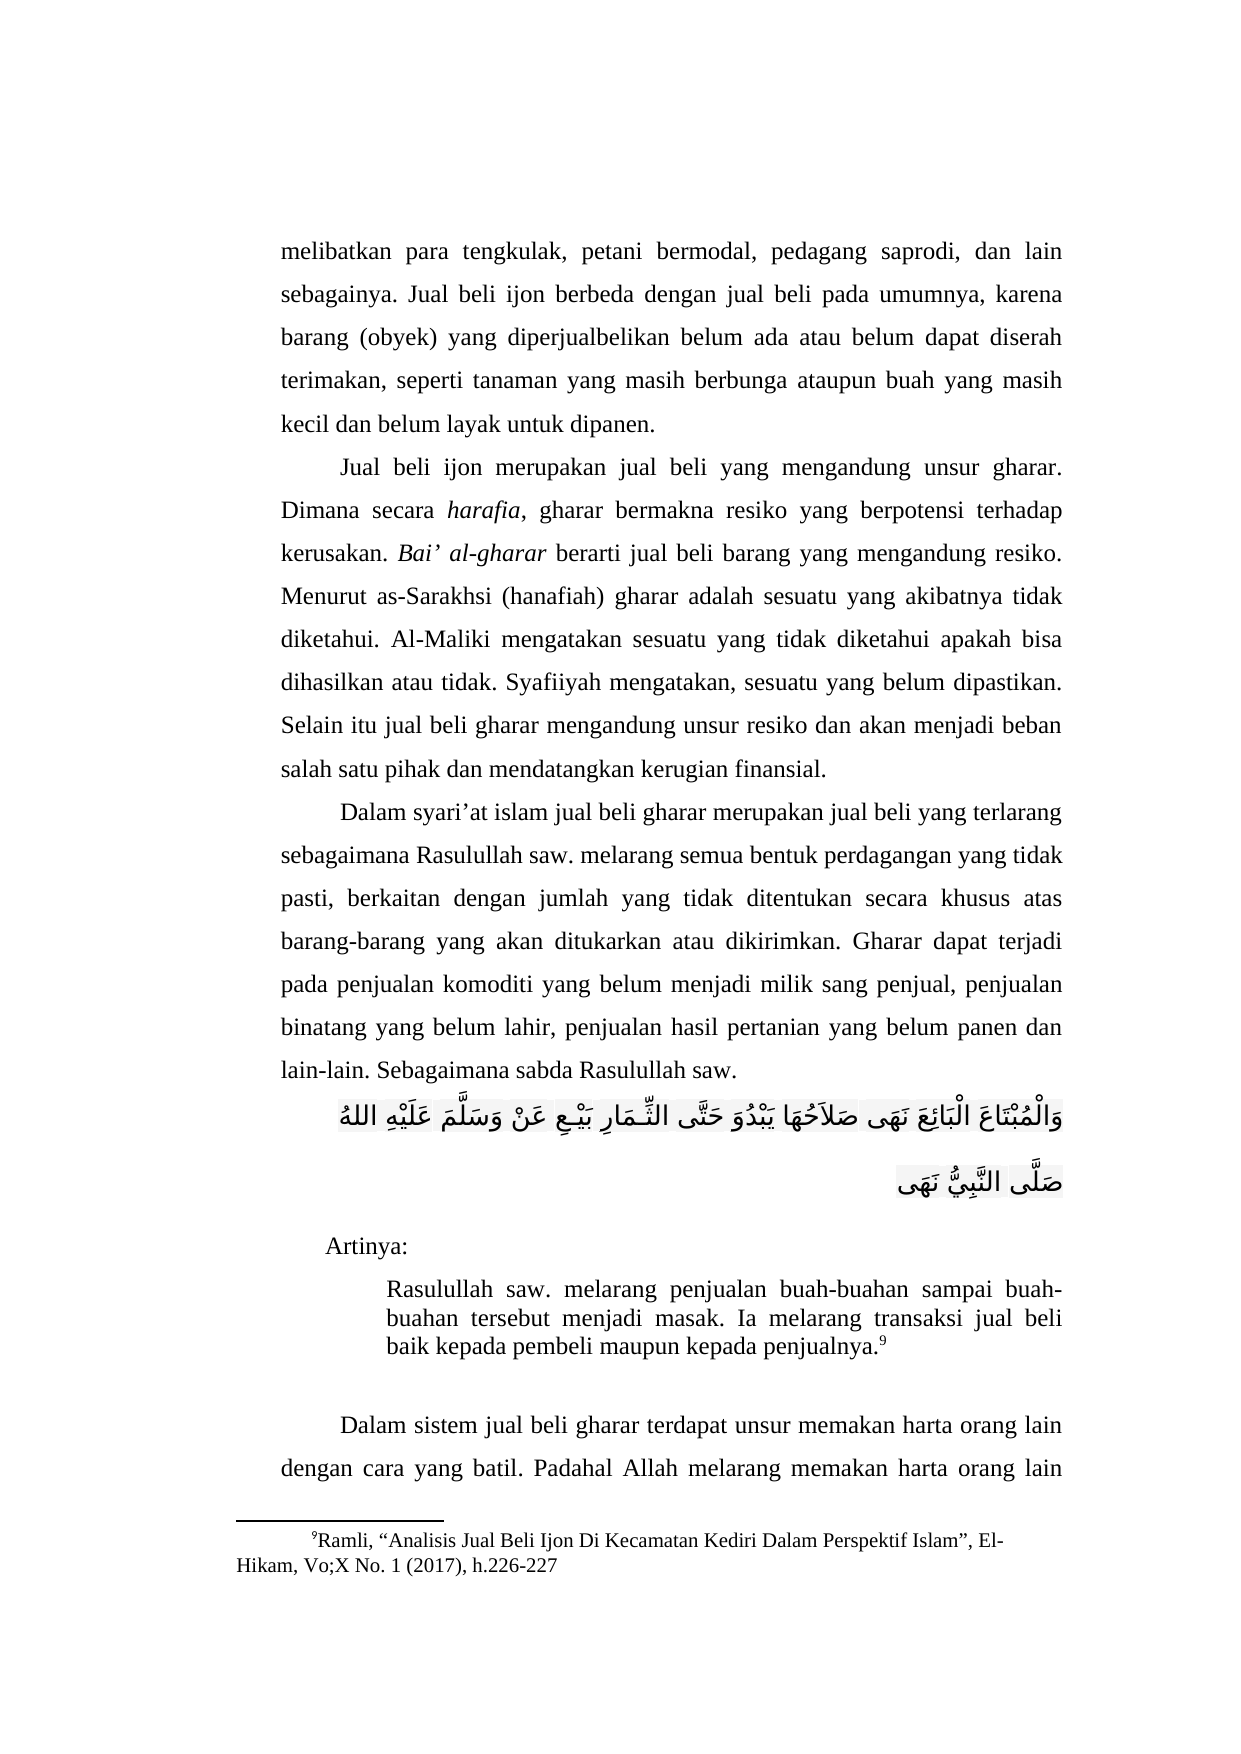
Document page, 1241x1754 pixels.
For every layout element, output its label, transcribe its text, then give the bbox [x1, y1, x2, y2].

list Jual beli ijon merupakan jual beli yang mengandung unsur gharar. Dimana secara harafia, gharar bermakna resiko yang berpotensi terhadap kerusakan. Bai’ al-gharar berarti jual beli barang yang mengandung resiko. Menurut as-Sarakhsi (hanafiah) gharar adalah sesuatu yang akibatnya tidak diketahui. Al-Maliki mengatakan sesuatu yang tidak diketahui apakah bisa dihasilkan atau tidak. Syafiiyah mengatakan, sesuatu yang belum dipastikan. Selain itu jual beli gharar mengandung unsur resiko dan akan menjadi beban salah satu pihak dan mendatangkan kerugian finansial. [281, 452, 1063, 782]
list وَالْمُبْتَاعَ الْبَائِعَ نَهَى صَلاَحُهَا يَبْدُوَ حَتَّى الثِّـمَارِ بَيْـعِ عَنْ وَسَلَّمَ عَلَيْهِ اللهُ صَلَّى النَّبِيُّ نَهَى [318, 1099, 1063, 1198]
list Rasulullah saw. melarang penjualan buah-buahan sampai buah-buahan tersebut menjadi masak. Ia melarang transaksi jual beli baik kepada pembeli maupun kepada penjualnya. [386, 1274, 1063, 1360]
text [281, 1410, 1063, 1482]
list Artinya: [325, 1231, 1063, 1259]
list Dalam syari’at islam jual beli gharar merupakan jual beli yang terlarang sebagaimana Rasulullah saw. melarang semua bentuk perdagangan yang tidak pasti, berkaitan dengan jumlah yang tidak ditentukan secara khusus atas barang-barang yang akan ditukarkan atau dikirimkan. Gharar dapat terjadi pada penjualan komoditi yang belum menjadi milik sang penjual, penjualan binatang yang belum lahir, penjualan hasil pertanian yang belum panen dan lain-lain. Sebagaimana sabda Rasulullah saw. [281, 797, 1063, 1084]
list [281, 236, 1063, 437]
